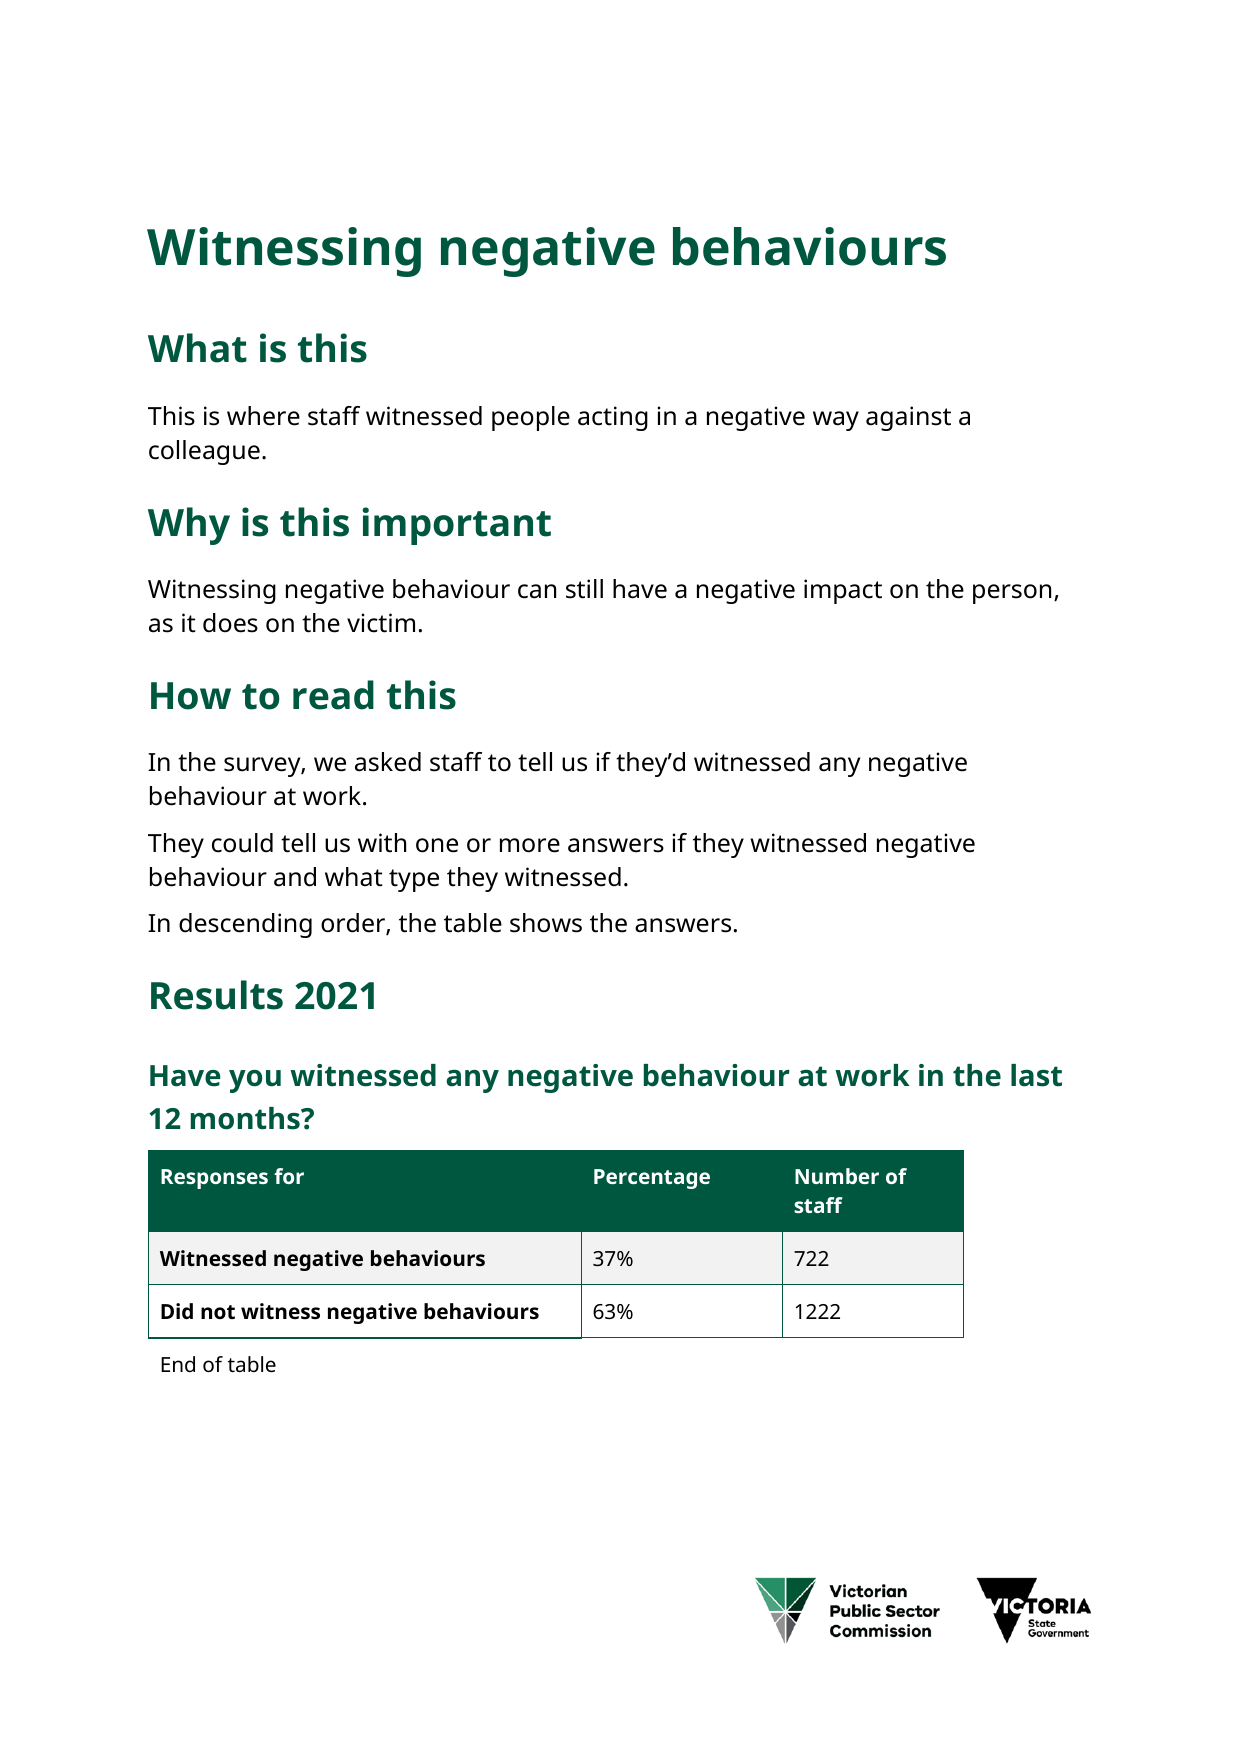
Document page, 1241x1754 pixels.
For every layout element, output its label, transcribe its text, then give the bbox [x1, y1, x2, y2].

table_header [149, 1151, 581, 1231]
text They could tell us with one or more answers if they witnessed negative behaviour and what type they witnessed. [148, 825, 1092, 893]
subtitle Have you witnessed any negative behaviour at work in the last 12 months? [148, 1055, 1092, 1138]
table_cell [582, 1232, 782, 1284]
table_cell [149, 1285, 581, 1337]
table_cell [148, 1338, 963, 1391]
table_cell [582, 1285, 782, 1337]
picture [754, 1577, 1093, 1645]
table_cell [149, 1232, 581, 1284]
text This is where staff witnessed people acting in a negative way against a colleague. [148, 398, 1092, 467]
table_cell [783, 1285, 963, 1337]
subtitle Results 2021 [148, 969, 1092, 1020]
text Witnessing negative behaviour can still have a negative impact on the person, as it does on the victim. [148, 572, 1092, 640]
text In the survey, we asked staff to tell us if they’d witnessed any negative behaviour at work. [148, 745, 1092, 813]
subtitle Why is this important [148, 496, 1092, 547]
subtitle Witnessing negative behaviours [148, 212, 1092, 280]
subtitle What is this [148, 323, 1092, 374]
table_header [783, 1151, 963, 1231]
text In descending order, the table shows the answers. [148, 906, 1092, 940]
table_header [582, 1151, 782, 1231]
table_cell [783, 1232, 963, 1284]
subtitle How to read this [148, 669, 1092, 720]
